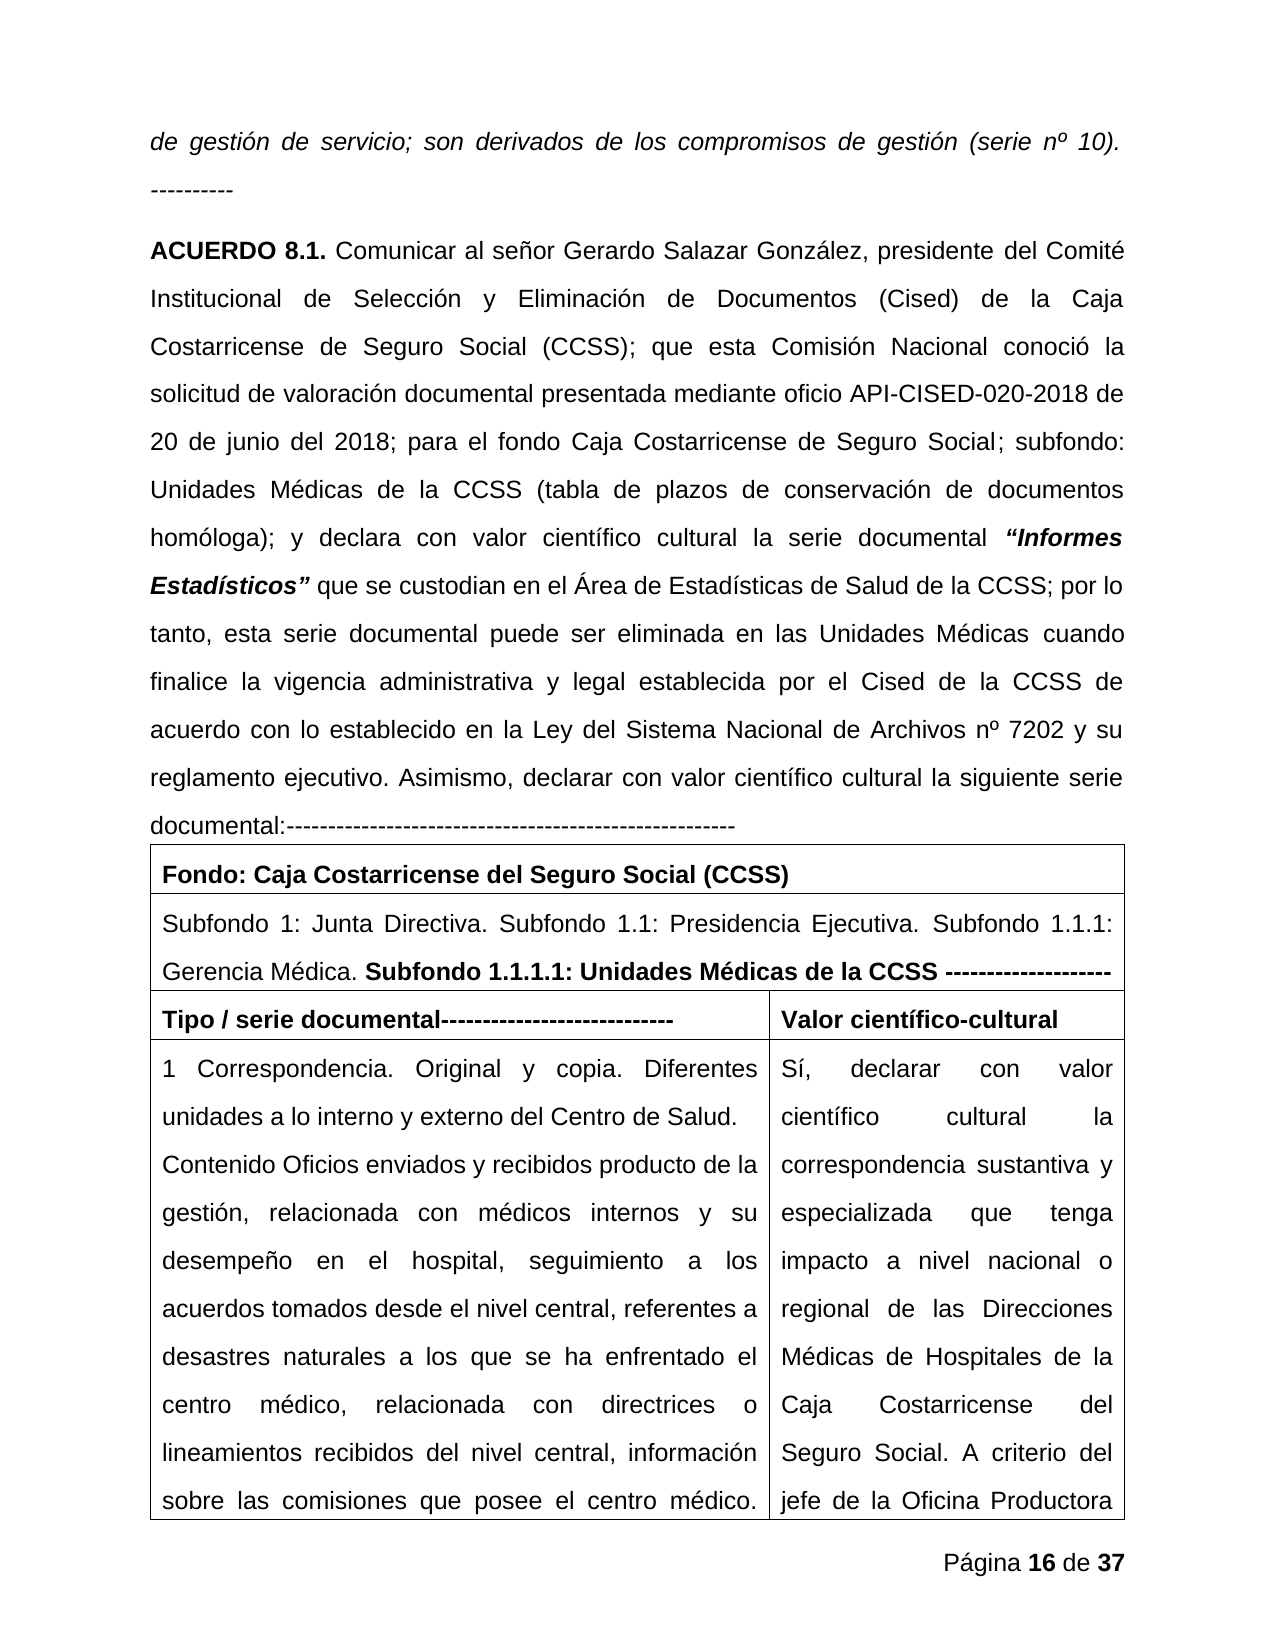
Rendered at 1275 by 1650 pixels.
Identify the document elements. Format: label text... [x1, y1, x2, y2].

table_cell Valor científico-cultural [770, 991, 1124, 1038]
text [150, 112, 1125, 208]
table_header Fondo: Caja Costarricense del Seguro Social (CCSS) [151, 845, 1124, 893]
table_cell Tipo / serie documental---------------------------- [151, 991, 769, 1038]
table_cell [770, 1040, 1124, 1519]
text ACUERDO 8.1. Comunicar al señor Gerardo Salazar González, presidente del Comité Institucional de Selección y Eliminación de Documentos (Cised) de la Caja Costarricense de Seguro Social (CCSS); que esta Comisión Nacional conoció la solicitud de valoración documental presentada mediante oficio API-CISED-020-2018 de 20 de junio del 2018; para el fondo Caja Costarricense de Seguro Social; subfondo: Unidades Médicas de la CCSS (tabla de plazos de conservación de documentos homóloga); y declara con valor científico cultural la serie documental “Informes Estadísticos” que se custodian en el Área de Estadísticas de Salud de la CCSS; por lo tanto, esta serie documental puede ser eliminada en las Unidades Médicas cuando finalice la vigencia administrativa y legal establecida por el Cised de la CCSS de acuerdo con lo establecido en la Ley del Sistema Nacional de Archivos nº 7202 y su reglamento ejecutivo. Asimismo, declarar con valor científico cultural la siguiente serie documental:------------------------------------------------------ [150, 221, 1125, 844]
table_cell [151, 1040, 769, 1519]
table_cell Subfondo 1: Junta Directiva. Subfondo 1.1: Presidencia Ejecutiva. Subfondo 1.1.1: Gerencia Médica. Subfondo 1.1.1.1: Unidades Médicas de la CCSS -------------------- [151, 894, 1124, 989]
